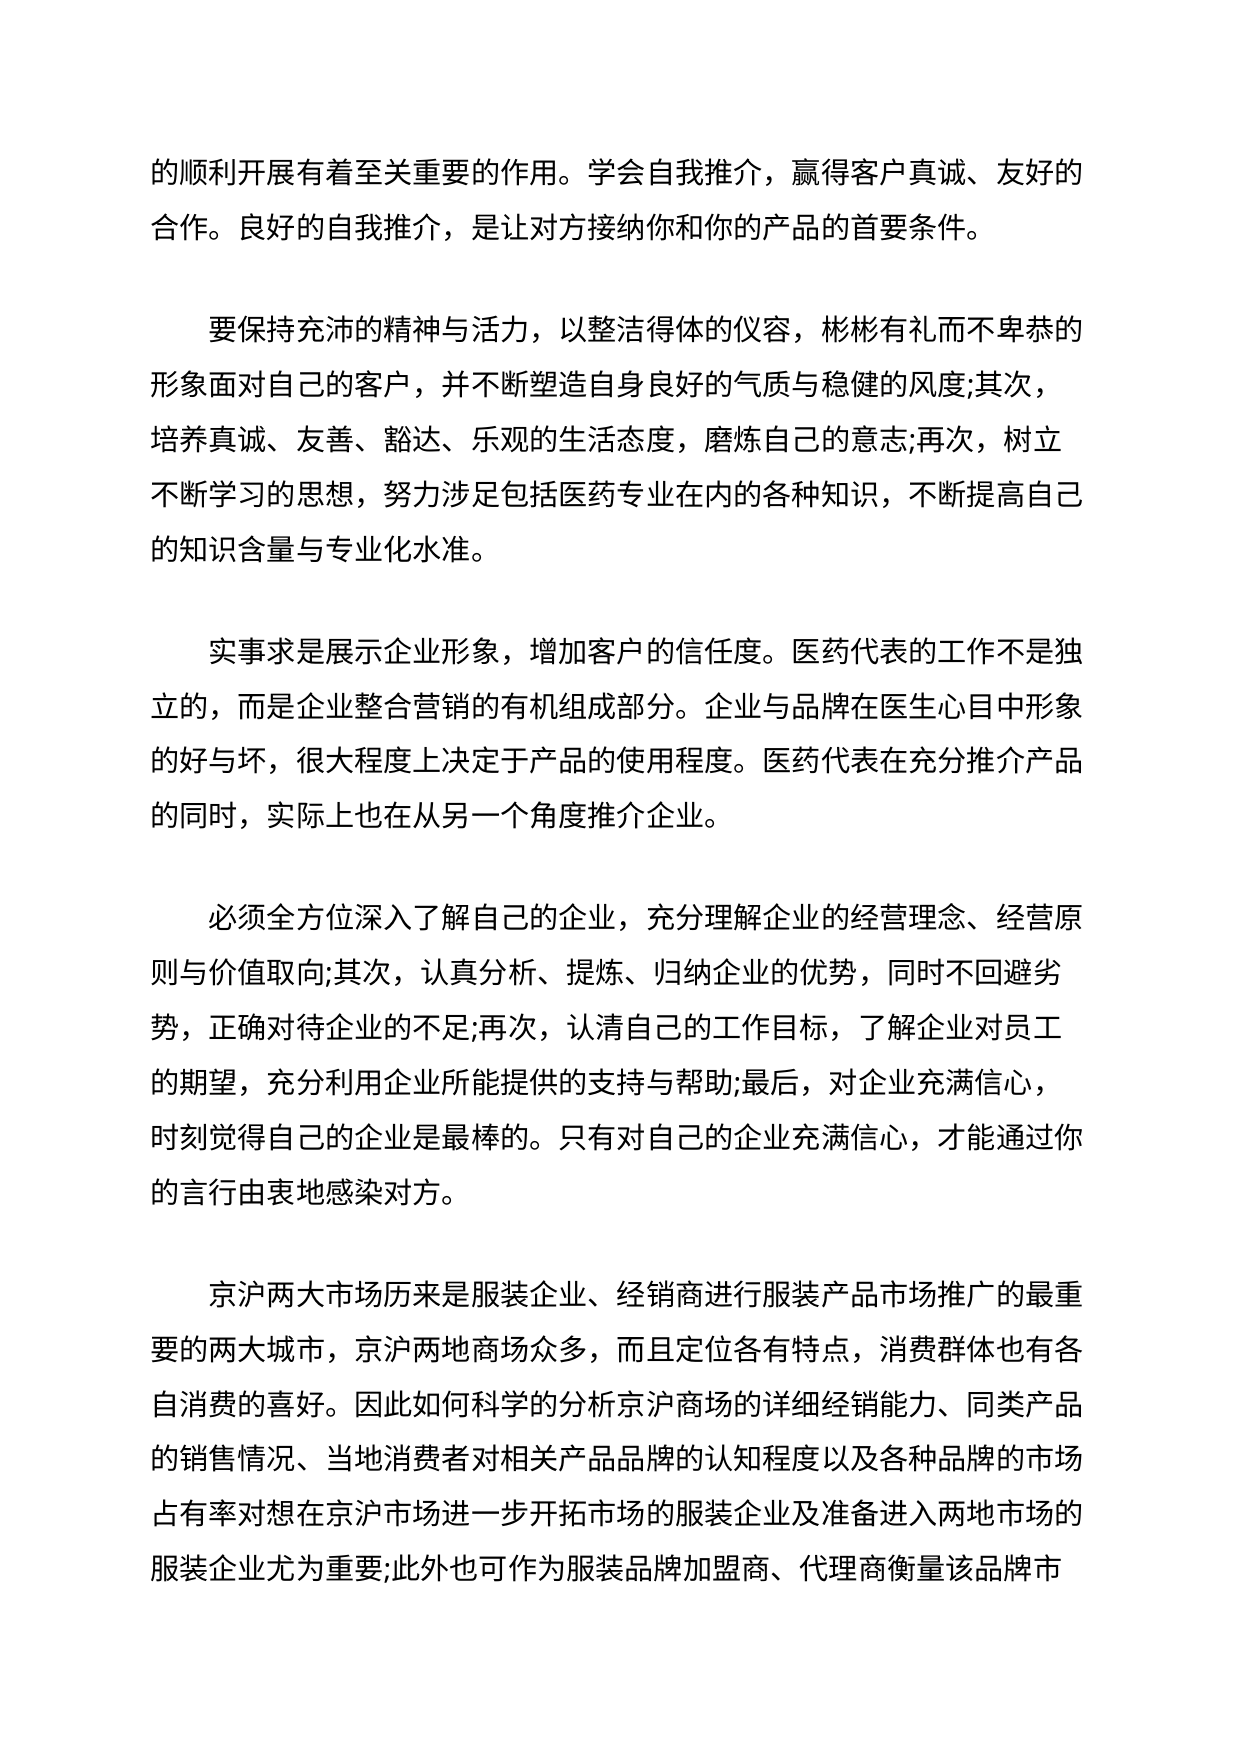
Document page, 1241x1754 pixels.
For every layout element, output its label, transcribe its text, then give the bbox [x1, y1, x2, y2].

text 必须全方位深入了解自己的企业，充分理解企业的经营理念、经营原则与价值取向;其次，认真分析、提炼、归纳企业的优势，同时不回避劣势，正确对待企业的不足;再次，认清自己的工作目标，了解企业对员工的期望，充分利用企业所能提供的支持与帮助;最后，对企业充满信心，时刻觉得自己的企业是最棒的。只有对自己的企业充满信心，才能通过你的言行由衷地感染对方。 [150, 895, 1090, 1212]
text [150, 150, 1090, 247]
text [150, 1271, 1090, 1588]
text 要保持充沛的精神与活力，以整洁得体的仪容，彬彬有礼而不卑恭的形象面对自己的客户，并不断塑造自身良好的气质与稳健的风度;其次，培养真诚、友善、豁达、乐观的生活态度，磨炼自己的意志;再次，树立不断学习的思想，努力涉足包括医药专业在内的各种知识，不断提高自己的知识含量与专业化水准。 [150, 307, 1090, 569]
text 实事求是展示企业形象，增加客户的信任度。医药代表的工作不是独立的，而是企业整合营销的有机组成部分。企业与品牌在医生心目中形象的好与坏，很大程度上决定于产品的使用程度。医药代表在充分推介产品的同时，实际上也在从另一个角度推介企业。 [150, 628, 1090, 835]
